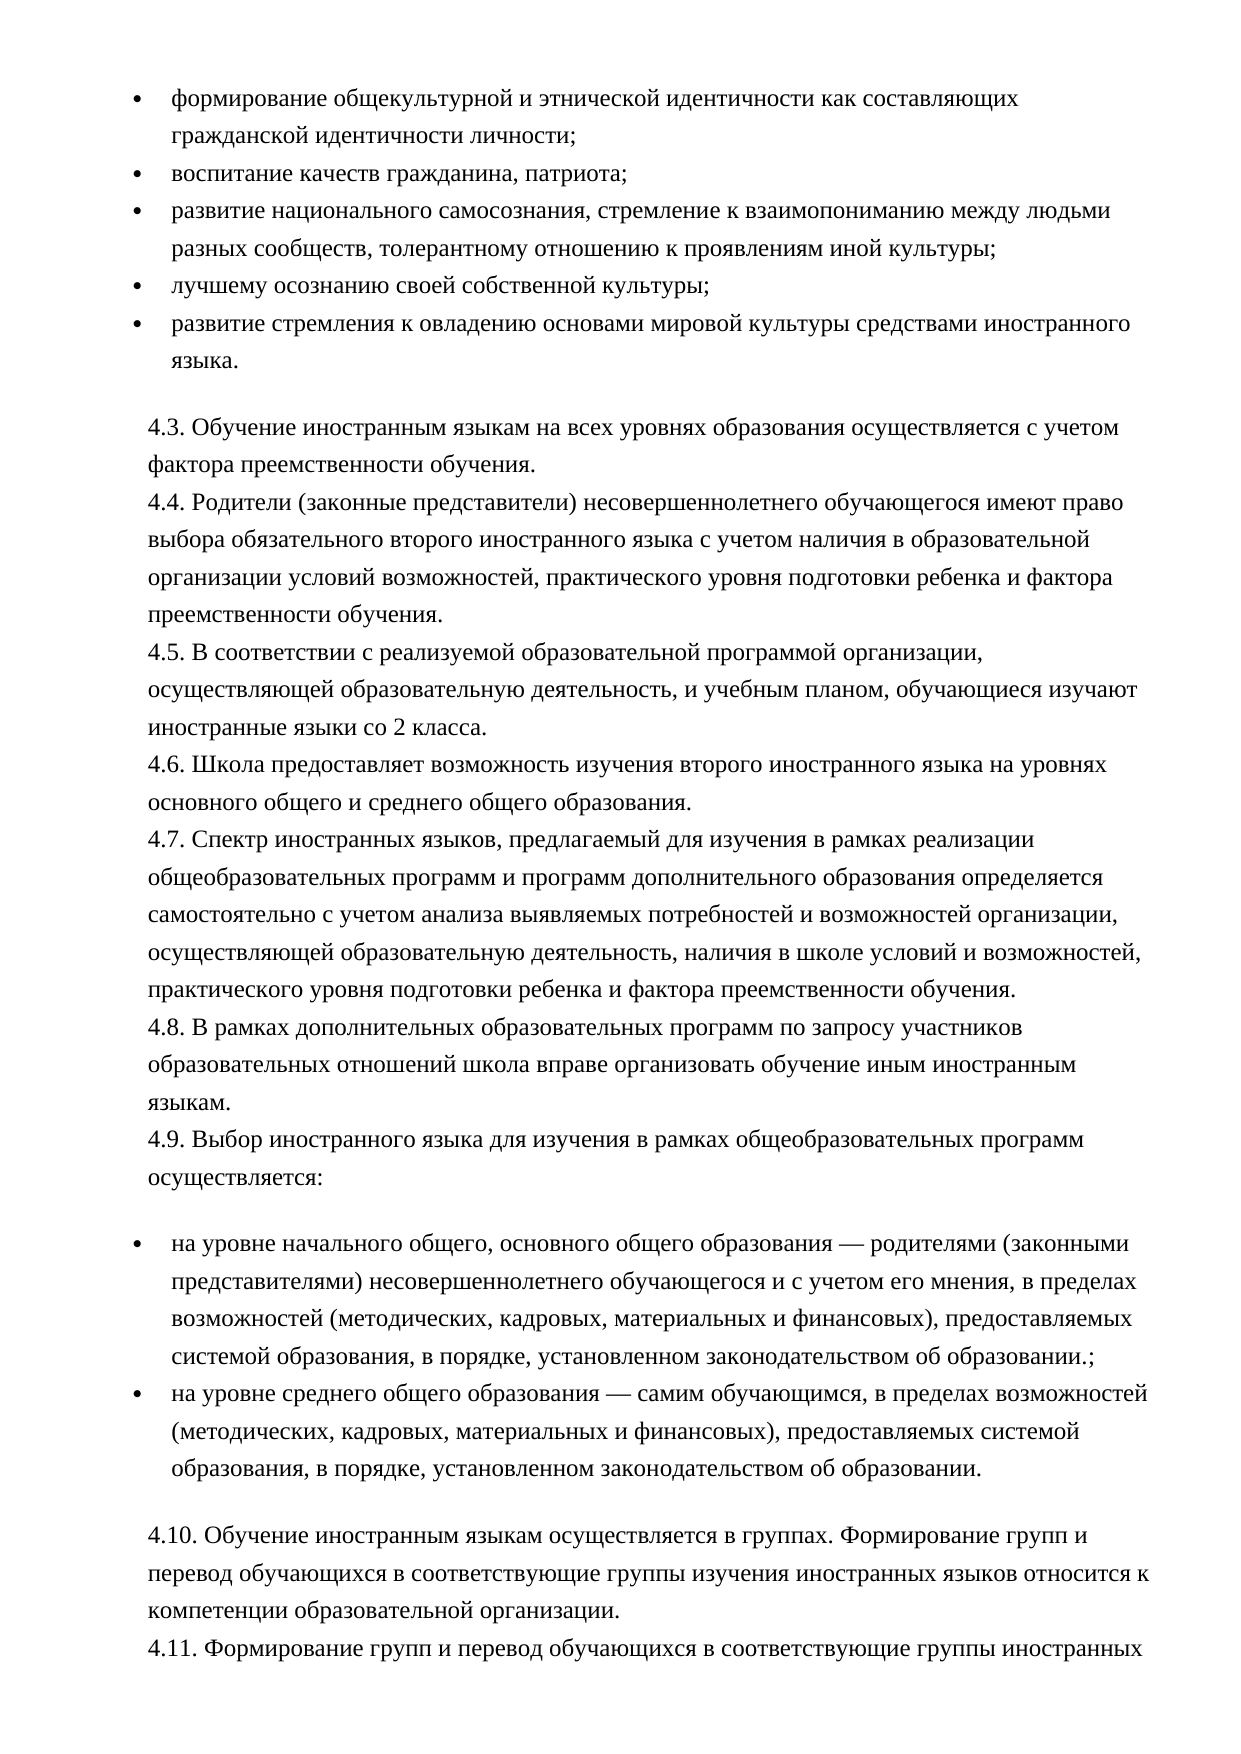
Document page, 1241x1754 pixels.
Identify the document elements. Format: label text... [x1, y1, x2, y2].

text 4.3. Обучение иностранным языкам на всех уровнях образования осуществляется с учетом фактора преемственности обучения. 4.4. Родители (законные представители) несовершеннолетнего обучающегося имеют право выбора обязательного второго иностранного языка с учетом наличия в образовательной организации условий возможностей, практического уровня подготовки ребенка и фактора преемственности обучения. 4.5. В соответствии с реализуемой образовательной программой организации, осуществляющей образовательную деятельность, и учебным планом, обучающиеся изучают иностранные языки со 2 класса. 4.6. Школа предоставляет возможность изучения второго иностранного языка на уровнях основного общего и среднего общего образования. 4.7. Спектр иностранных языков, предлагаемый для изучения в рамках реализации общеобразовательных программ и программ дополнительного образования определяется самостоятельно с учетом анализа выявляемых потребностей и возможностей организации, осуществляющей образовательную деятельность, наличия в школе условий и возможностей, практического уровня подготовки ребенка и фактора преемственности обучения. 4.8. В рамках дополнительных образовательных программ по запросу участников образовательных отношений школа вправе организовать обучение иным иностранным языкам. 4.9. Выбор иностранного языка для изучения в рамках общеобразовательных программ осуществляется: [148, 403, 1152, 1191]
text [148, 1511, 1152, 1661]
list лучшему осознанию своей собственной культуры; [134, 261, 1152, 299]
list развитие национального самосознания, стремление к взаимопониманию между людьми разных сообществ, толерантному отношению к проявлениям иной культуры; [134, 186, 1152, 261]
list на уровне начального общего, основного общего образования — родителями (законными представителями) несовершеннолетнего обучающегося и с учетом его мнения, в пределах возможностей (методических, кадровых, материальных и финансовых), предоставляемых системой образования, в порядке, установленном законодательством об образовании.; [134, 1220, 1152, 1370]
list формирование общекультурной и этнической идентичности как составляющих гражданской идентичности личности; [134, 74, 1152, 149]
list развитие стремления к овладению основами мировой культуры средствами иностранного языка. [134, 299, 1152, 374]
list воспитание качеств гражданина, патриота; [134, 149, 1152, 186]
list на уровне среднего общего образования — самим обучающимся, в пределах возможностей (методических, кадровых, материальных и финансовых), предоставляемых системой образования, в порядке, установленном законодательством об образовании. [134, 1370, 1152, 1482]
